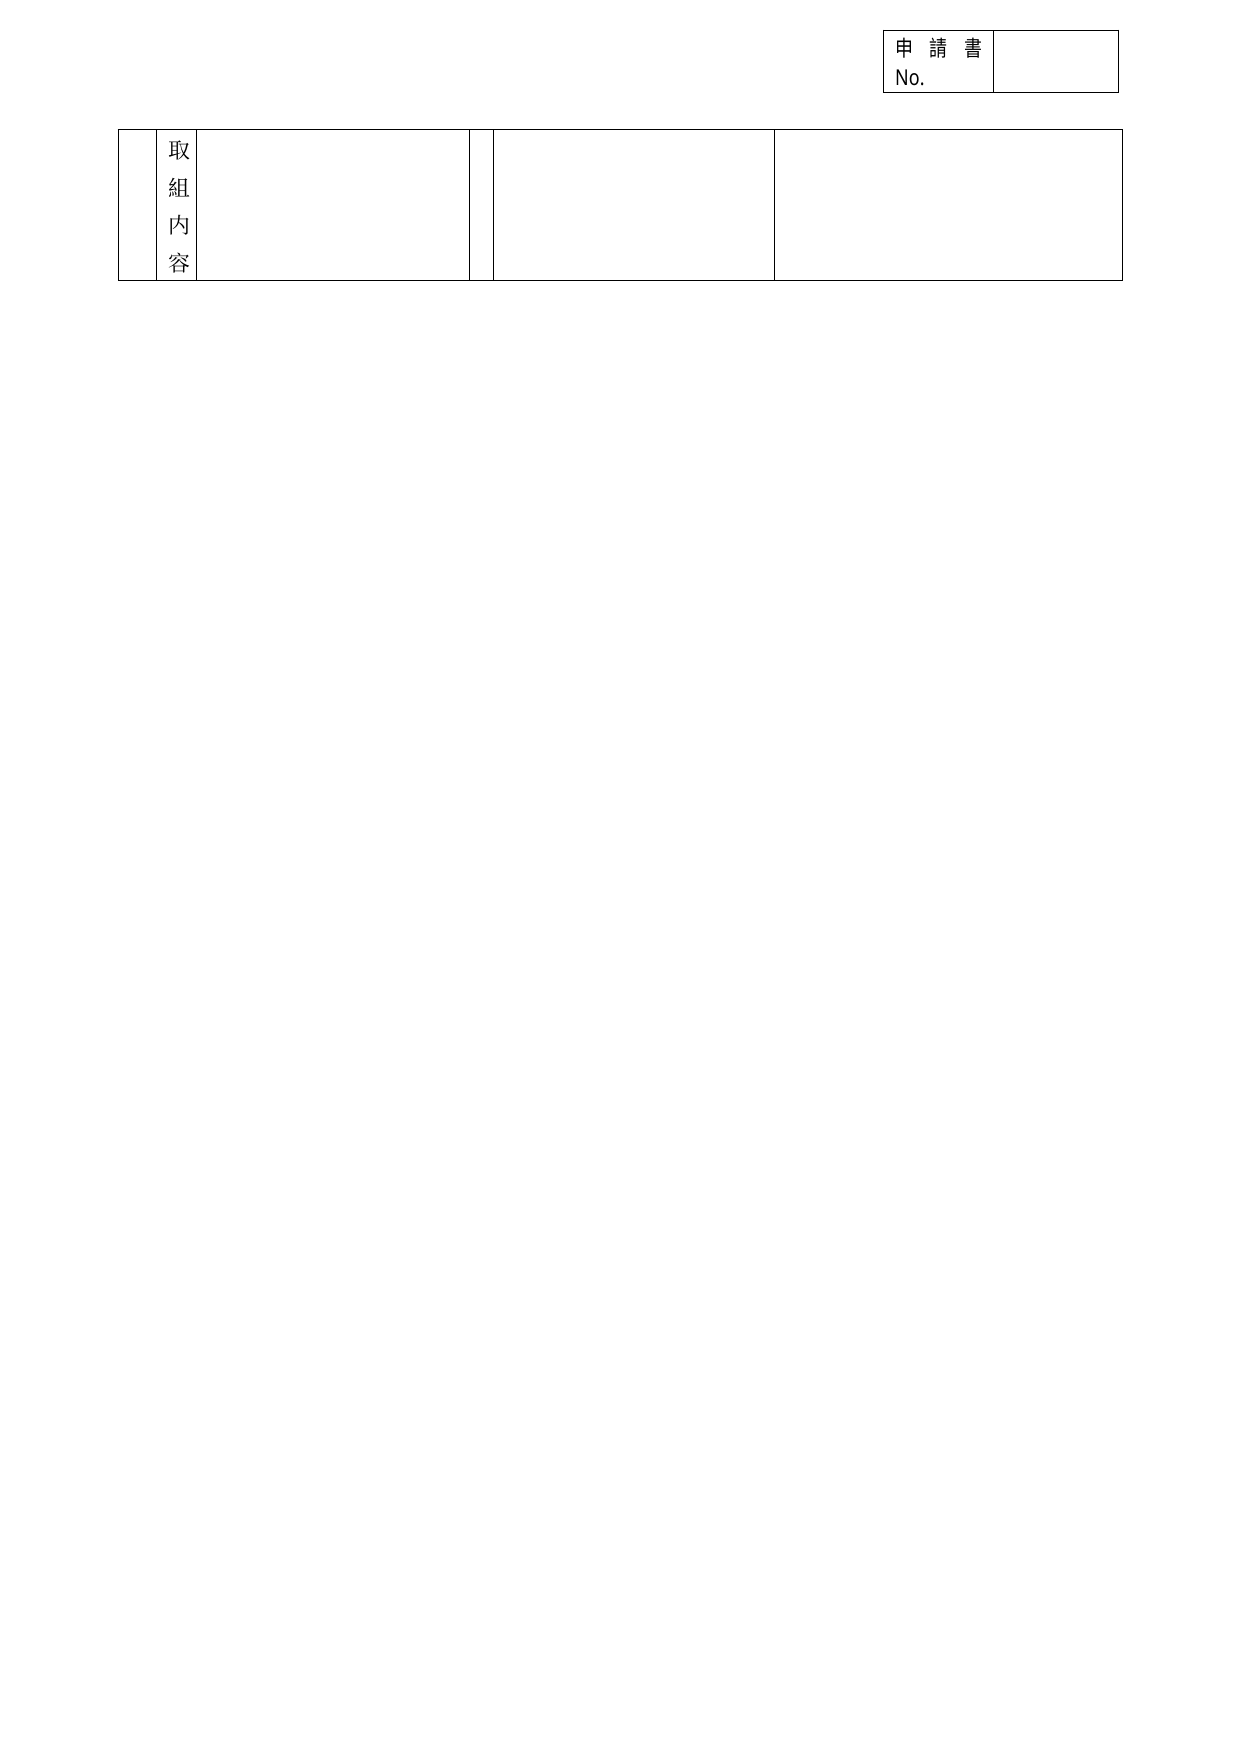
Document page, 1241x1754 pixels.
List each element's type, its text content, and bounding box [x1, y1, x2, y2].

table_cell [494, 130, 774, 280]
table_cell [197, 130, 469, 280]
table_cell 取組 内容 [157, 130, 196, 280]
